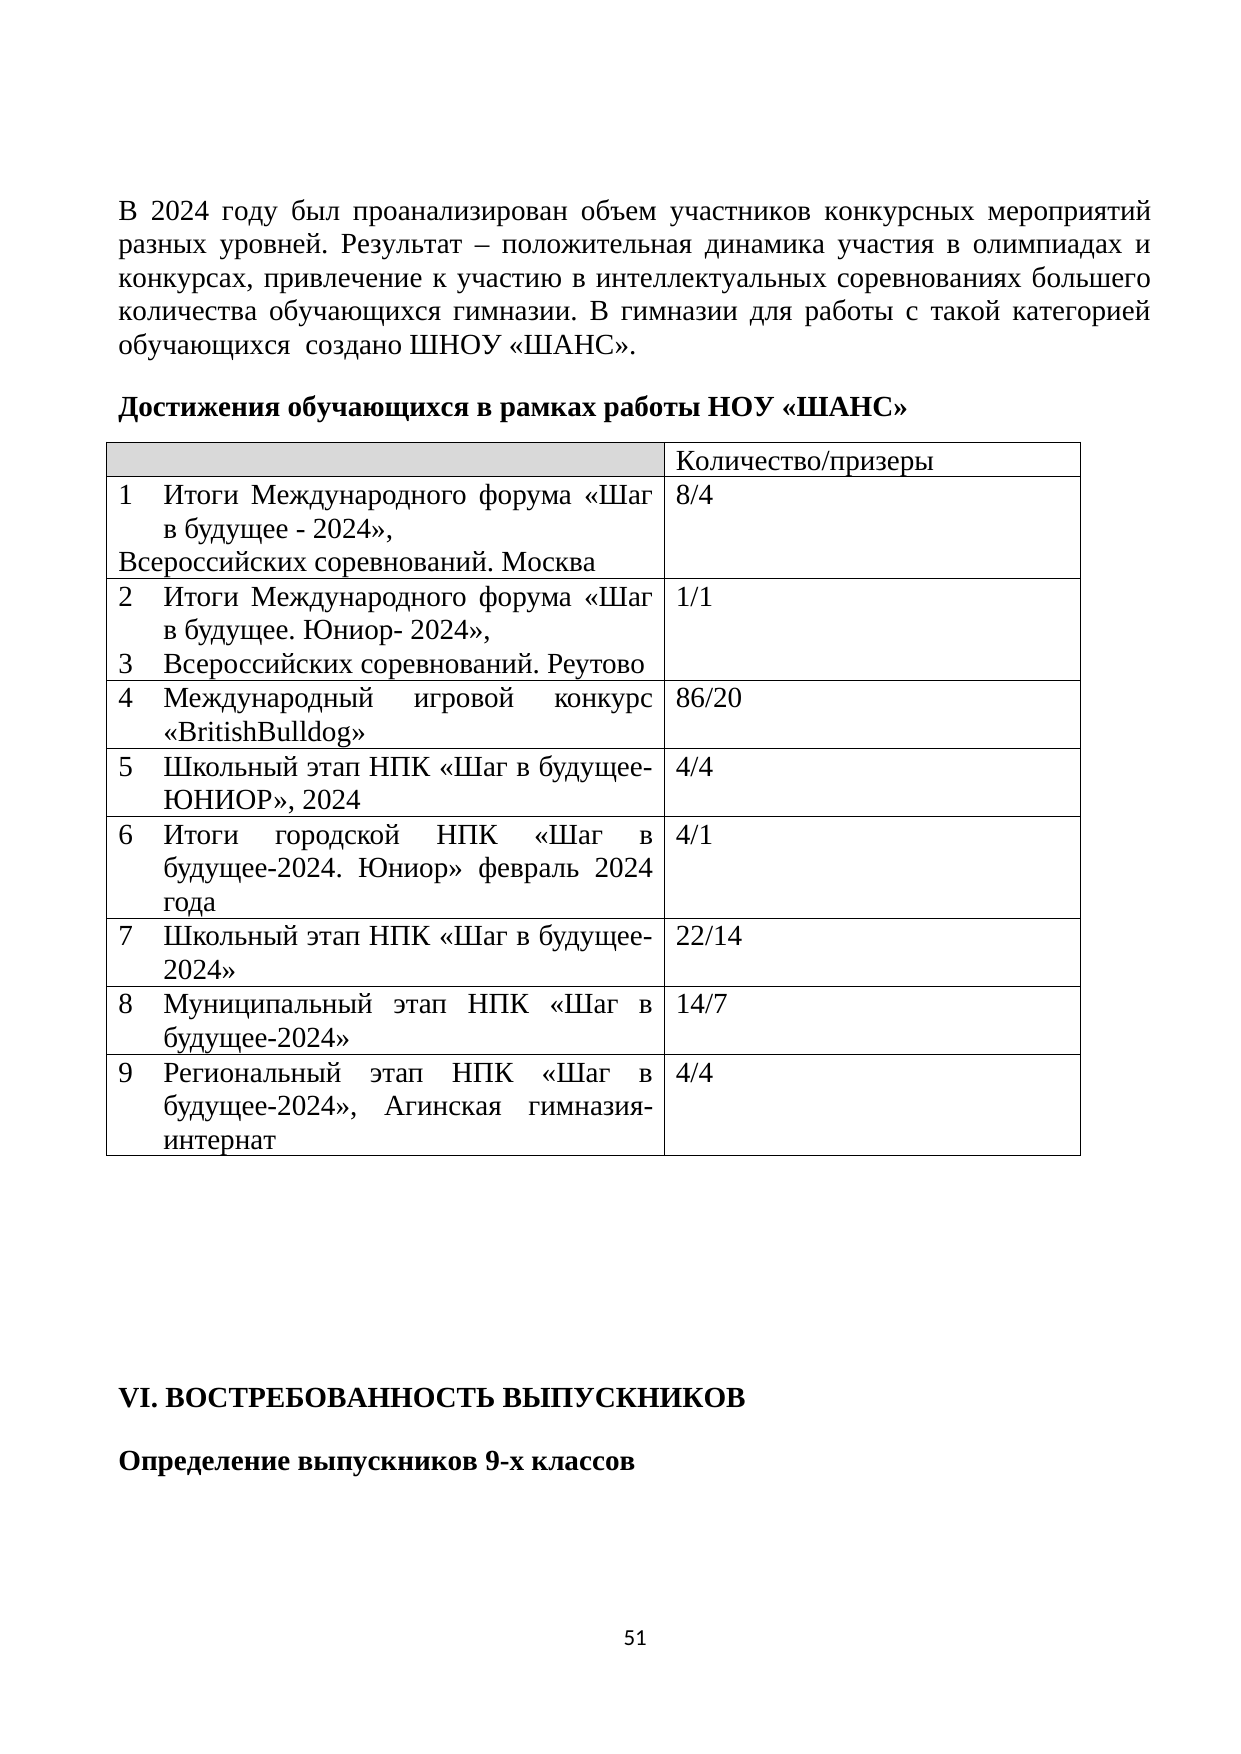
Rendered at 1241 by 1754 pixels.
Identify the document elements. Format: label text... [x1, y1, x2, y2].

table_cell Международный игровой конкурс «BritishBulldog» [107, 681, 664, 748]
table_cell 86/20 [665, 681, 1080, 748]
table_cell 14/7 [665, 987, 1080, 1054]
table_cell Региональный этап НПК «Шаг в будущее-2024», Агинская гимназия-интернат [107, 1055, 664, 1155]
table_cell 1/1 [665, 579, 1080, 679]
text VI. ВОСТРЕБОВАННОСТЬ ВЫПУСКНИКОВ [118, 1380, 1152, 1414]
text В 2024 году был проанализирован объем участников конкурсных мероприятий разных уровней. Результат – положительная динамика участия в олимпиадах и конкурсах, привлечение к участию в интеллектуальных соревнованиях большего количества обучающихся гимназии. В гимназии для работы с такой категорией обучающихся создано ШНОУ «ШАНС». [118, 193, 1152, 360]
table_cell 4/4 [665, 1055, 1080, 1155]
table_cell Муниципальный этап НПК «Шаг в будущее-2024» [107, 987, 664, 1054]
table_cell Школьный этап НПК «Шаг в будущее-2024» [107, 919, 664, 986]
table_cell 4/1 [665, 817, 1080, 917]
table_cell Итоги городской НПК «Шаг в будущее-2024. Юниор» февраль 2024 года [107, 817, 664, 917]
text Определение выпускников 9-х классов [118, 1443, 1152, 1476]
table_header [107, 443, 664, 476]
table_cell 22/14 [665, 919, 1080, 986]
table_cell Итоги Международного форума «Шаг в будущее - 2024», Всероссийских соревнований. Москва [107, 477, 664, 578]
table_cell 8/4 [665, 477, 1080, 578]
table_cell 4/4 [665, 749, 1080, 816]
text Достижения обучающихся в рамках работы НОУ «ШАНС» [118, 389, 1152, 423]
table_cell Итоги Международного форума «Шаг в будущее. Юниор- 2024», Всероссийских соревнований. Реутово [107, 579, 664, 679]
table_cell Школьный этап НПК «Шаг в будущее-ЮНИОР», 2024 [107, 749, 664, 816]
table_header Количество/призеры [665, 443, 1080, 476]
